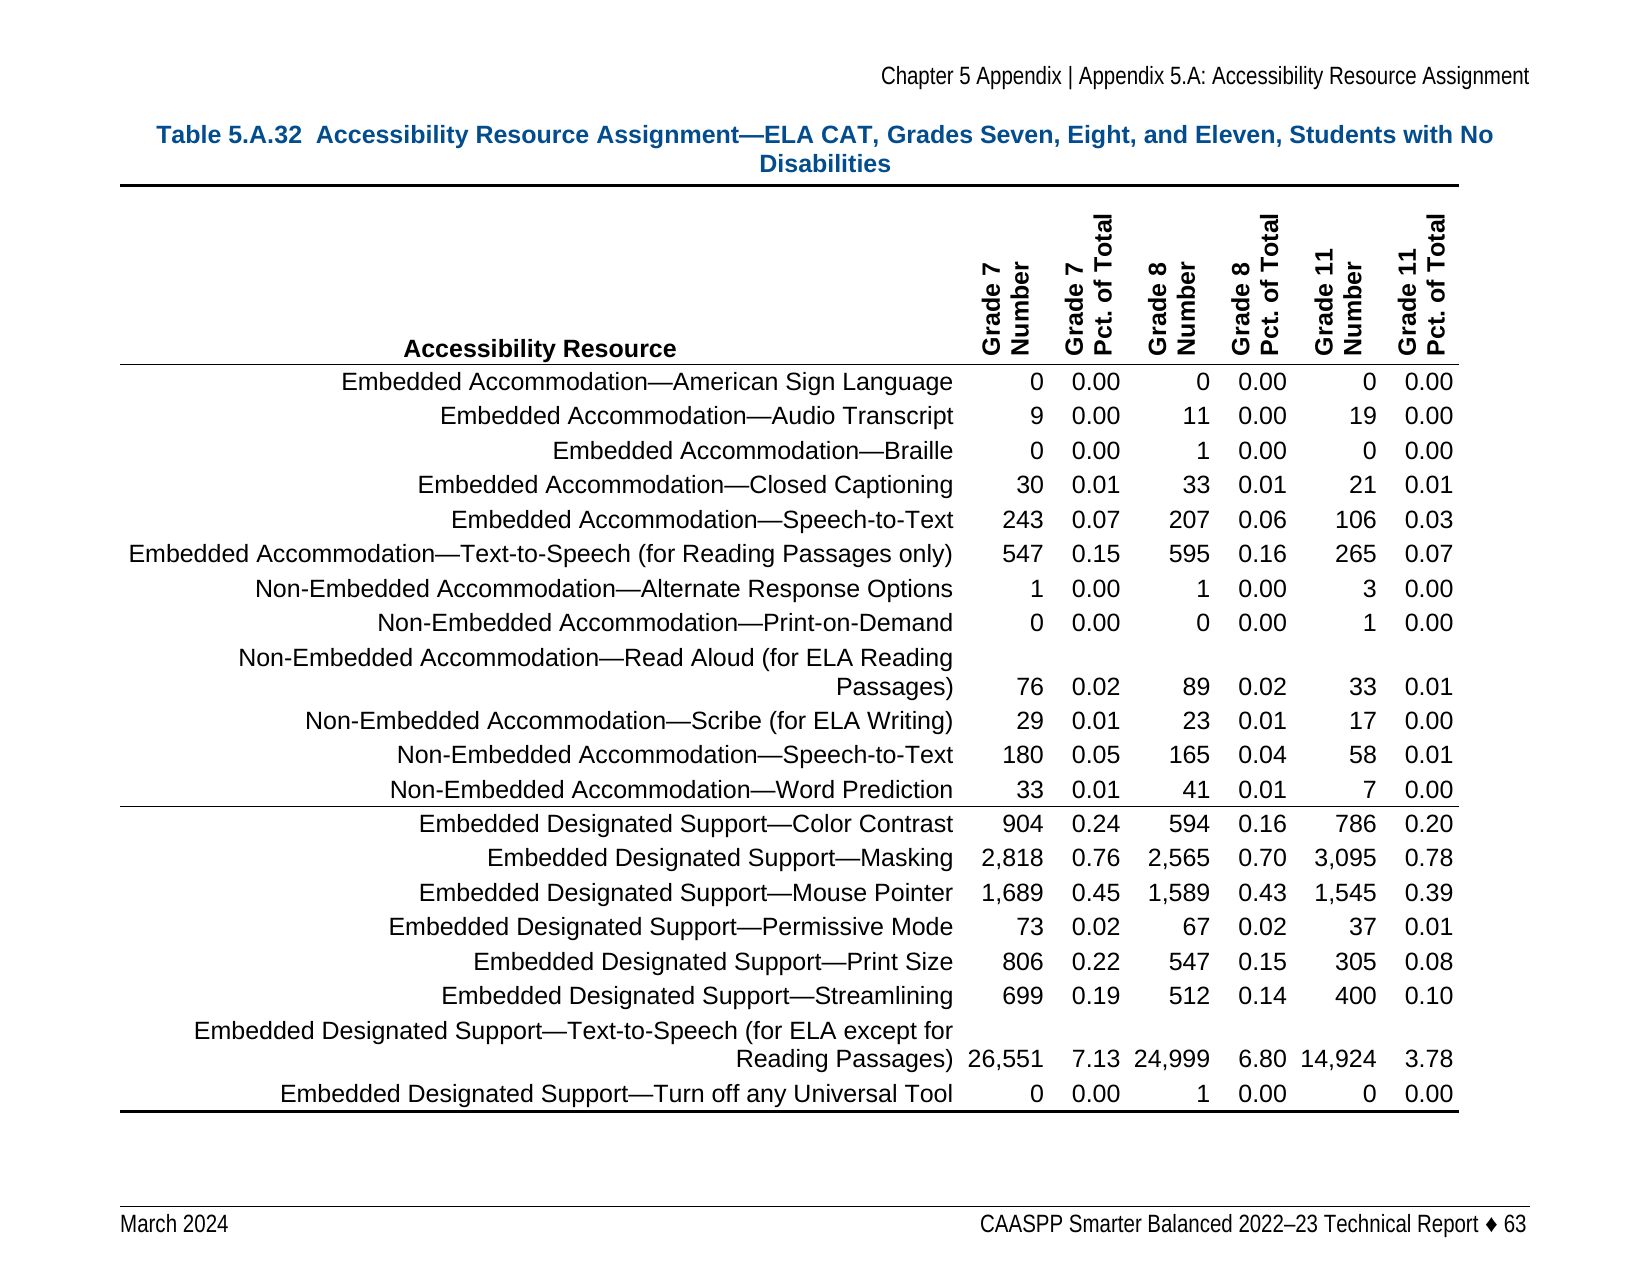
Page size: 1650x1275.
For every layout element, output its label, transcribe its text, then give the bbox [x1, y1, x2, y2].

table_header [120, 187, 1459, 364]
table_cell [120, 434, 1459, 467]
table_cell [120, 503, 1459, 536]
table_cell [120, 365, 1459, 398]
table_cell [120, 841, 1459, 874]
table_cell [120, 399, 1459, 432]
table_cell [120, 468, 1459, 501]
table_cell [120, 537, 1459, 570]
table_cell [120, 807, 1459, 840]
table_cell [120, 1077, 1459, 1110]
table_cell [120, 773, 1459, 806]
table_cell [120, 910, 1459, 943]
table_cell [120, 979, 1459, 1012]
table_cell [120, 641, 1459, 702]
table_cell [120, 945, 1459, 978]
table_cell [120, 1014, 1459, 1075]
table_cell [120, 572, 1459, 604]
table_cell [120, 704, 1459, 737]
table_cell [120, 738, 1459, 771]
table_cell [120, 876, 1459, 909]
text Table 5.A.32 Accessibility Resource Assignment—ELA CAT, Grades Seven, Eight, and Eleven, Students with No Disabilities [120, 120, 1530, 177]
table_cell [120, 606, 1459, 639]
